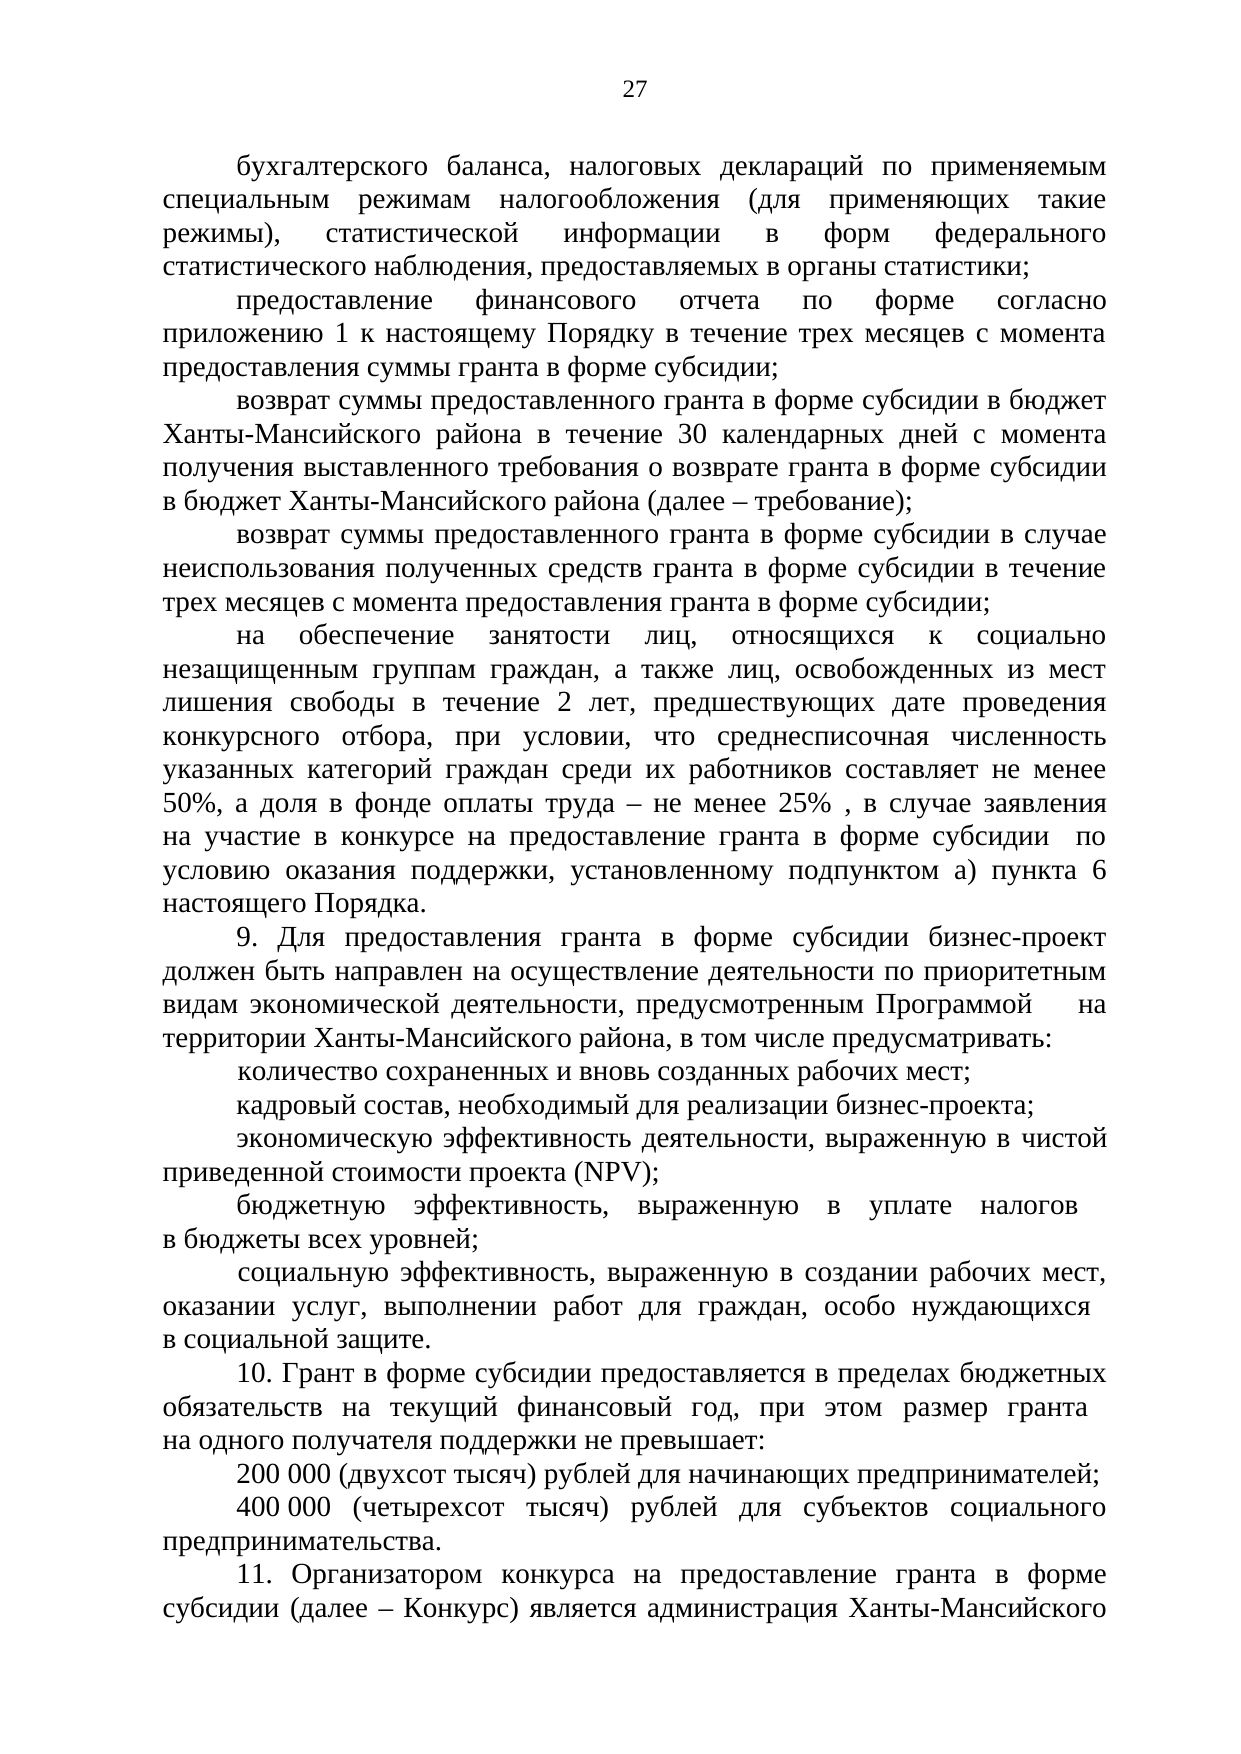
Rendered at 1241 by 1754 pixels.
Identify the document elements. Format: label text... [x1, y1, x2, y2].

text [162, 1556, 1107, 1623]
text на обеспечение занятости лиц, относящихся к социально незащищенным группам граждан, а также лиц, освобожденных из мест лишения свободы в течение 2 лет, предшествующих дате проведения конкурсного отбора, при условии, что среднесписочная численность указанных категорий граждан среди их работников составляет не менее 50%, а доля в фонде оплаты труда – не менее 25% , в случае заявления на участие в конкурсе на предоставление гранта в форме субсидии по условию оказания поддержки, установленному подпунктом а) пункта 6 настоящего Порядка. [162, 617, 1107, 919]
text бухгалтерского баланса, налоговых деклараций по применяемым специальным режимам налогообложения (для применяющих такие режимы), статистической информации в форм федерального статистического наблюдения, предоставляемых в органы статистики; [162, 148, 1107, 282]
text 200 000 (двухсот тысяч) рублей для начинающих предпринимателей; [162, 1456, 1107, 1489]
text социальную эффективность, выраженную в создании рабочих мест, оказании услуг, выполнении работ для граждан, особо нуждающихся в социальной защите. [162, 1254, 1107, 1355]
text возврат суммы предоставленного гранта в форме субсидии в случае неиспользования полученных средств гранта в форме субсидии в течение трех месяцев с момента предоставления гранта в форме субсидии; [162, 517, 1107, 617]
text возврат суммы предоставленного гранта в форме субсидии в бюджет Ханты-Мансийского района в течение 30 календарных дней с момента получения выставленного требования о возврате гранта в форме субсидии в бюджет Ханты-Мансийского района (далее – требование); [162, 382, 1107, 517]
text кадровый состав, необходимый для реализации бизнес-проекта; [162, 1087, 1107, 1120]
text 9. Для предоставления гранта в форме субсидии бизнес-проект должен быть направлен на осуществление деятельности по приоритетным видам экономической деятельности, предусмотренным Программой на территории Ханты-Мансийского района, в том числе предусматривать: [162, 919, 1107, 1053]
text экономическую эффективность деятельности, выраженную в чистой приведенной стоимости проекта (NPV); [162, 1120, 1107, 1187]
text 400 000 (четырехсот тысяч) рублей для субъектов социального предпринимательства. [162, 1489, 1107, 1556]
text количество сохраненных и вновь созданных рабочих мест; [162, 1053, 1107, 1087]
text 10. Грант в форме субсидии предоставляется в пределах бюджетных обязательств на текущий финансовый год, при этом размер гранта на одного получателя поддержки не превышает: [162, 1355, 1107, 1456]
text предоставление финансового отчета по форме согласно приложению 1 к настоящему Порядку в течение трех месяцев с момента предоставления суммы гранта в форме субсидии; [162, 282, 1107, 382]
text бюджетную эффективность, выраженную в уплате налогов в бюджеты всех уровней; [162, 1187, 1107, 1254]
